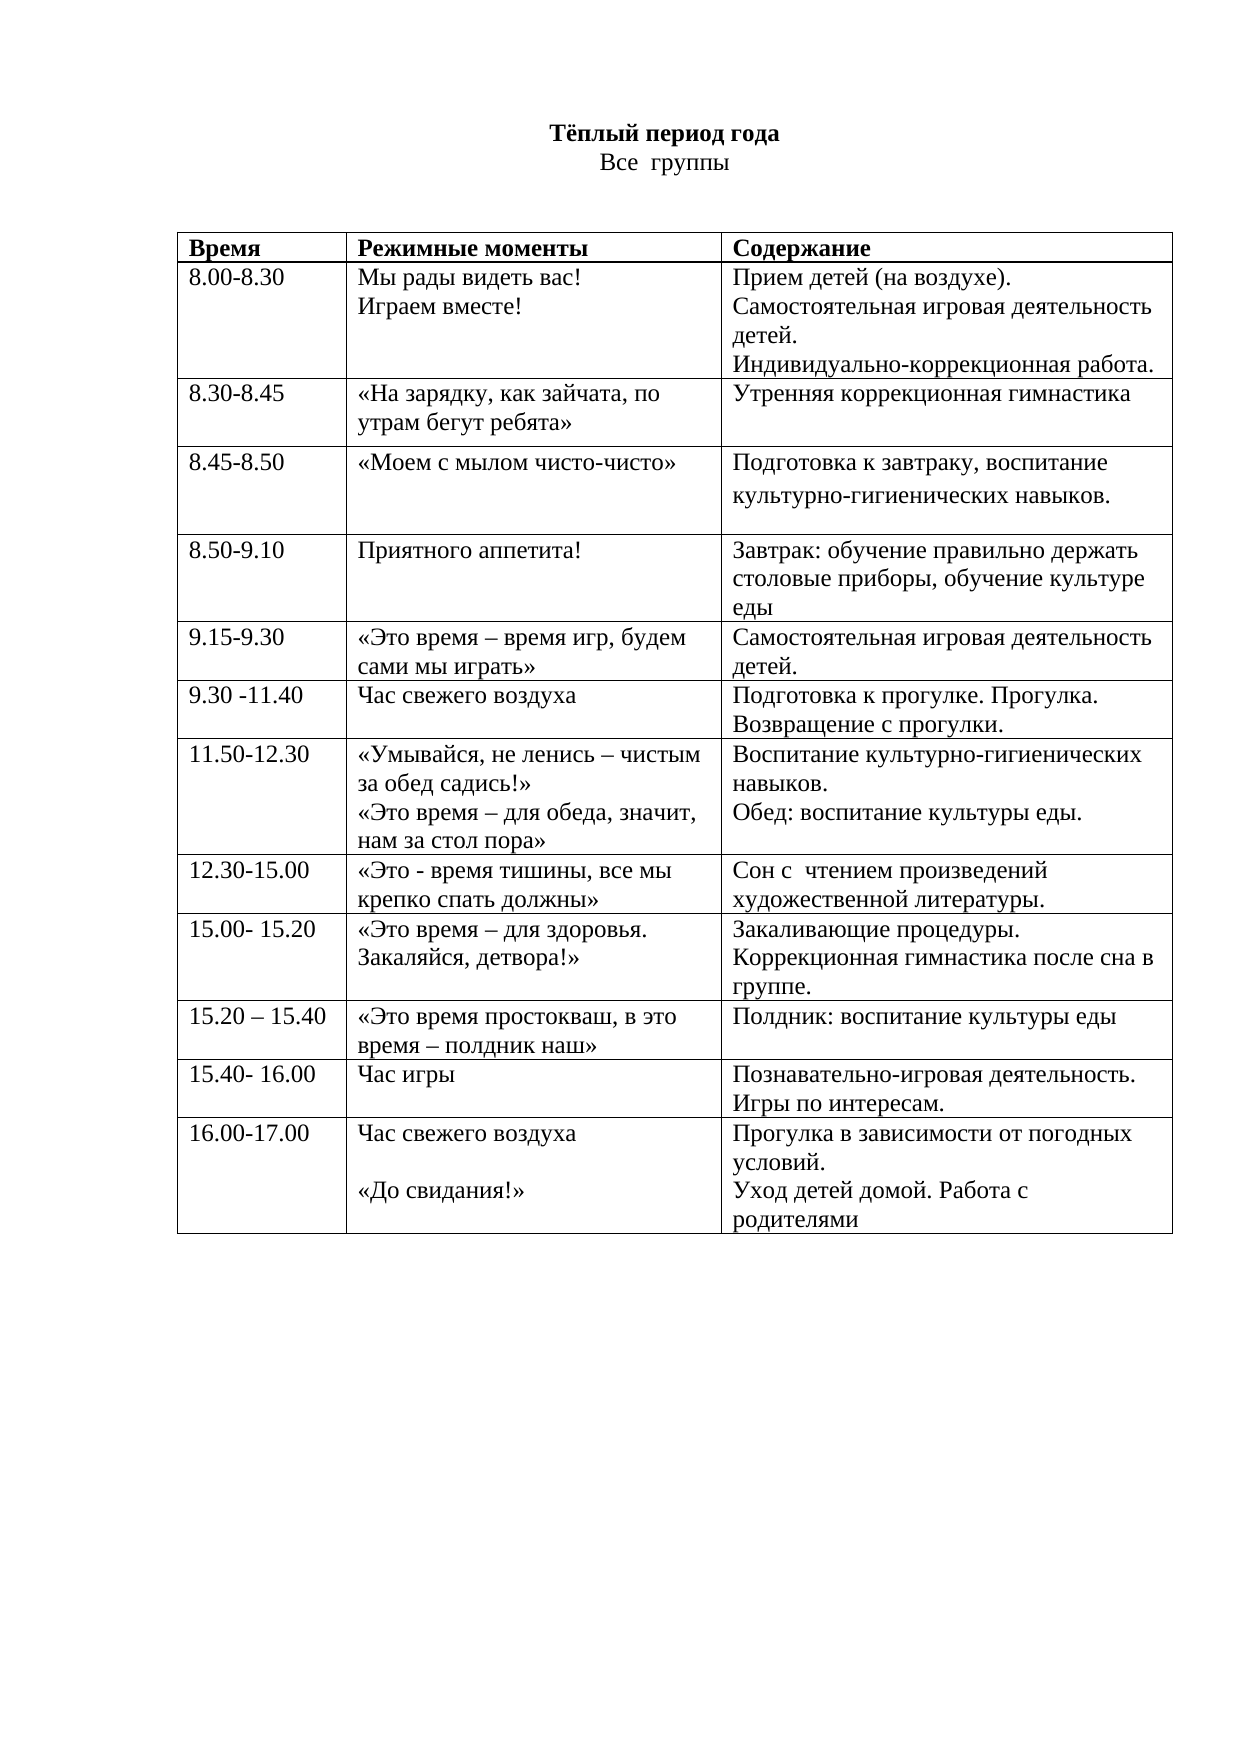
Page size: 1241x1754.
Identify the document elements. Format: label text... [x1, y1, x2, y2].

table_cell Подготовка к прогулке. Прогулка. Возвращение с прогулки. [722, 681, 1172, 738]
table_cell Завтрак: обучение правильно держать столовые приборы, обучение культуре еды [722, 535, 1172, 621]
table_cell Прогулка в зависимости от погодных условий. Уход детей домой. Работа с родителями [722, 1118, 1172, 1233]
table_cell Час свежего воздуха [347, 681, 721, 738]
table_cell 15.20 – 15.40 [178, 1001, 346, 1058]
table_cell Сон с чтением произведений художественной литературы. [722, 855, 1172, 913]
text Тёплый период года [177, 118, 1152, 147]
table_cell Подготовка к завтраку, воспитание культурно-гигиенических навыков. [722, 447, 1172, 534]
table_cell 8.00-8.30 [178, 263, 346, 377]
table_cell 8.50-9.10 [178, 535, 346, 621]
table_cell 15.00- 15.20 [178, 914, 346, 1000]
table_cell «Это - время тишины, все мы крепко спать должны» [347, 855, 721, 913]
table_cell Утренняя коррекционная гимнастика [722, 379, 1172, 446]
table_cell Час свежего воздуха «До свидания!» [347, 1118, 721, 1233]
table_cell Мы рады видеть вас! Играем вместе! [347, 263, 721, 377]
table_cell «Это время простокваш, в это время – полдник наш» [347, 1001, 721, 1058]
table_cell «Умывайся, не ленись – чистым за обед садись!» «Это время – для обеда, значит, нам за стол пора» [347, 739, 721, 854]
table_cell 8.45-8.50 [178, 447, 346, 534]
table_cell «На зарядку, как зайчата, по утрам бегут ребята» [347, 379, 721, 446]
table_cell Воспитание культурно-гигиенических навыков. Обед: воспитание культуры еды. [722, 739, 1172, 854]
table_cell Закаливающие процедуры. Коррекционная гимнастика после сна в группе. [722, 914, 1172, 1000]
table_cell 9.30 -11.40 [178, 681, 346, 738]
table_cell Полдник: воспитание культуры еды [722, 1001, 1172, 1058]
table_cell Час игры [347, 1060, 721, 1117]
table_cell Самостоятельная игровая деятельность детей. [722, 622, 1172, 679]
table_cell «Моем с мылом чисто-чисто» [347, 447, 721, 534]
table_cell Приятного аппетита! [347, 535, 721, 621]
table_header Содержание [722, 233, 1172, 261]
table_cell Познавательно-игровая деятельность. Игры по интересам. [722, 1060, 1172, 1117]
table_cell «Это время – время игр, будем сами мы играть» [347, 622, 721, 679]
text Все группы [177, 147, 1152, 176]
table_header Время [178, 233, 346, 261]
table_header Режимные моменты [347, 233, 721, 261]
table_cell 11.50-12.30 [178, 739, 346, 854]
table_cell Прием детей (на воздухе). Самостоятельная игровая деятельность детей. Индивидуально-коррекционная работа. [722, 263, 1172, 377]
table_cell 16.00-17.00 [178, 1118, 346, 1233]
table_cell 12.30-15.00 [178, 855, 346, 913]
table_cell 9.15-9.30 [178, 622, 346, 679]
table_cell «Это время – для здоровья. Закаляйся, детвора!» [347, 914, 721, 1000]
table_cell 8.30-8.45 [178, 379, 346, 446]
table_cell 15.40- 16.00 [178, 1060, 346, 1117]
